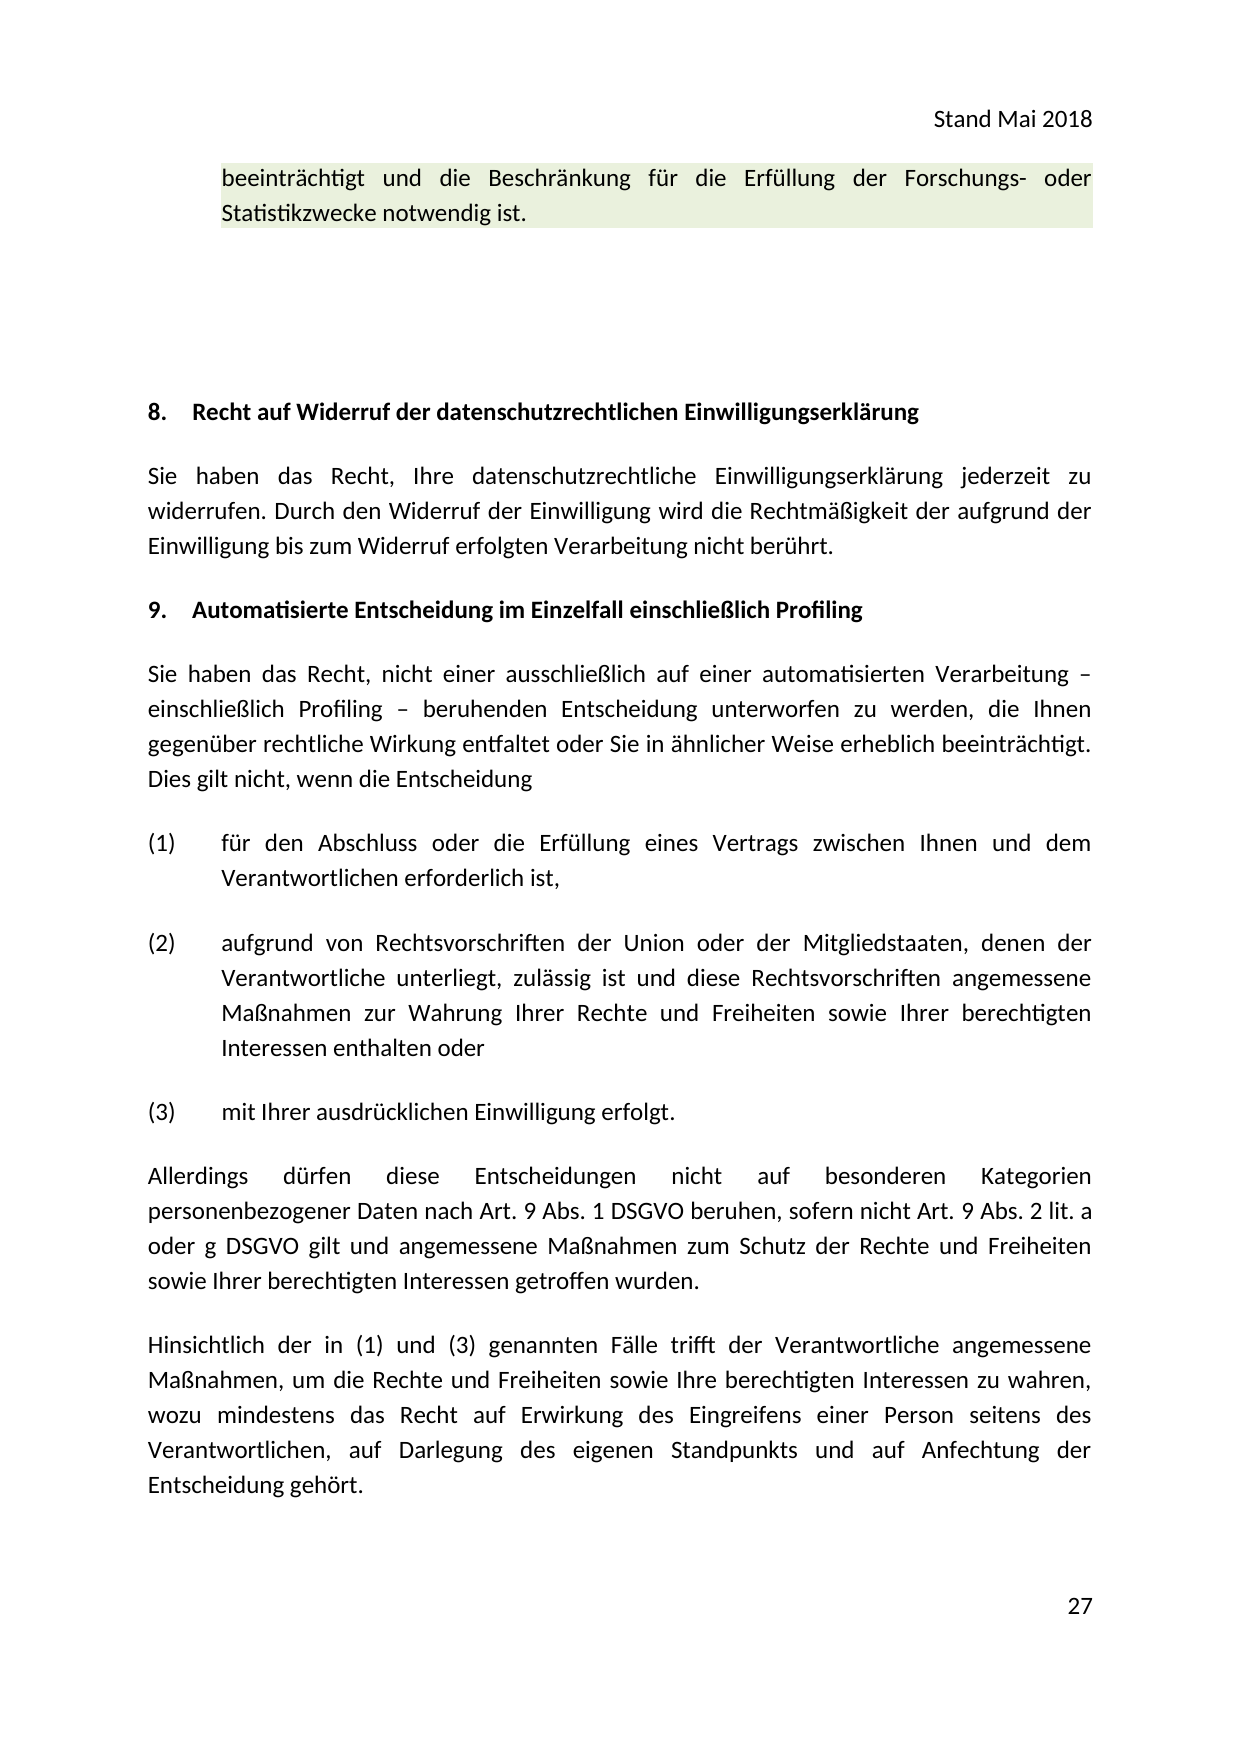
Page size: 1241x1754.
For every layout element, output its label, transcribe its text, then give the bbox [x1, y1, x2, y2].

text Allerdings dürfen diese Entscheidungen nicht auf besonderen Kategorien personenbezogener Daten nach Art. 9 Abs. 1 DSGVO beruhen, sofern nicht Art. 9 Abs. 2 lit. a oder g DSGVO gilt und angemessene Maßnahmen zum Schutz der Rechte und Freiheiten sowie Ihrer berechtigten Interessen getroffen wurden. [148, 1160, 1093, 1296]
text Sie haben das Recht, nicht einer ausschließlich auf einer automatisierten Verarbeitung – einschließlich Profiling – beruhenden Entscheidung unterworfen zu werden, die Ihnen gegenüber rechtliche Wirkung entfaltet oder Sie in ähnlicher Weise erheblich beeinträchtigt. Dies gilt nicht, wenn die Entscheidung [148, 658, 1093, 794]
text (3) mit Ihrer ausdrücklichen Einwilligung erfolgt. [148, 1096, 1093, 1126]
text Hinsichtlich der in (1) und (3) genannten Fälle trifft der Verantwortliche angemessene Maßnahmen, um die Rechte und Freiheiten sowie Ihre berechtigten Interessen zu wahren, wozu mindestens das Recht auf Erwirkung des Eingreifens einer Person seitens des Verantwortlichen, auf Darlegung des eigenen Standpunkts und auf Anfechtung der Entscheidung gehört. [148, 1329, 1093, 1500]
text Sie haben das Recht, Ihre datenschutzrechtliche Einwilligungserklärung jederzeit zu widerrufen. Durch den Widerruf der Einwilligung wird die Rechtmäßigkeit der aufgrund der Einwilligung bis zum Widerruf erfolgten Verarbeitung nicht berührt. [148, 460, 1093, 561]
subtitle Recht auf Widerruf der datenschutzrechtlichen Einwilligungserklärung [148, 396, 1093, 426]
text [221, 163, 1093, 228]
text (2) aufgrund von Rechtsvorschriften der Union oder der Mitgliedstaaten, denen der Verantwortliche unterliegt, zulässig ist und diese Rechtsvorschriften angemessene Maßnahmen zur Wahrung Ihrer Rechte und Freiheiten sowie Ihrer berechtigten Interessen enthalten oder [148, 927, 1093, 1062]
text (1) für den Abschluss oder die Erfüllung eines Vertrags zwischen Ihnen und dem Verantwortlichen erforderlich ist, [148, 828, 1093, 893]
subtitle Automatisierte Entscheidung im Einzelfall einschließlich Profiling [148, 594, 1093, 625]
